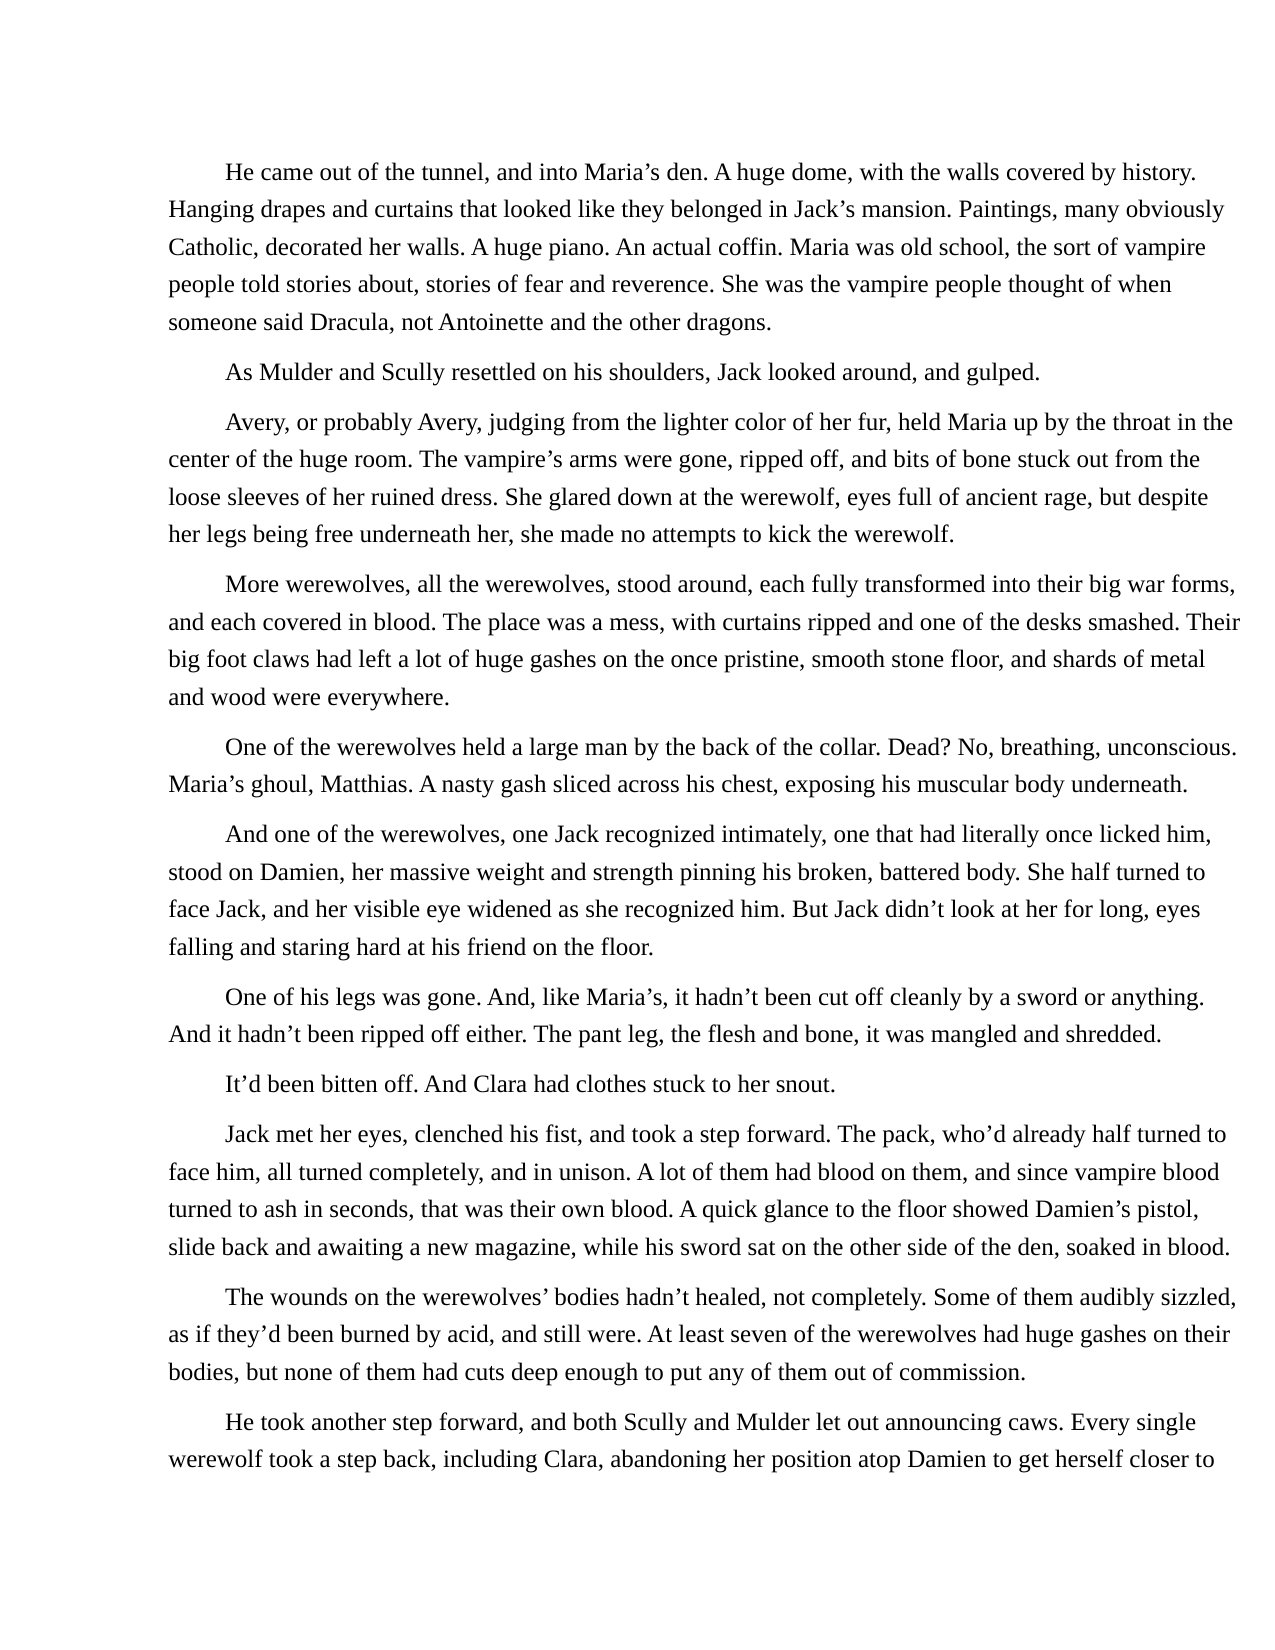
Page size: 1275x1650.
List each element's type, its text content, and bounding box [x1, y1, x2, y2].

text One of the werewolves held a large man by the back of the collar. Dead? No, breathing, unconscious. Maria’s ghoul, Matthias. A nasty gash sliced across his chest, exposing his muscular body underneath. [168, 725, 1246, 800]
text One of his legs was gone. And, like Maria’s, it hadn’t been cut off cleanly by a sword or anything. And it hadn’t been ripped off either. The pant leg, the flesh and bone, it was mangled and shredded. [168, 975, 1246, 1050]
text Avery, or probably Avery, judging from the lighter color of her fur, held Maria up by the throat in the center of the huge room. The vampire’s arms were gone, ripped off, and bits of bone stuck out from the loose sleeves of her ruined dress. She glared down at the werewolf, eyes full of ancient rage, but despite her legs being free underneath her, she made no attempts to kick the werewolf. [168, 400, 1246, 550]
text More werewolves, all the werewolves, stood around, each fully transformed into their big war forms, and each covered in blood. The place was a mess, with curtains ripped and one of the desks smashed. Their big foot claws had left a lot of huge gashes on the once pristine, smooth stone floor, and shards of metal and wood were everywhere. [168, 562, 1246, 712]
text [168, 1400, 1246, 1475]
text It’d been bitten off. And Clara had clothes stuck to her snout. [168, 1062, 1246, 1100]
text Jack met her eyes, clenched his fist, and took a step forward. The pack, who’d already half turned to face him, all turned completely, and in unison. A lot of them had blood on them, and since vampire blood turned to ash in seconds, that was their own blood. A quick glance to the floor showed Damien’s pistol, slide back and awaiting a new magazine, while his sword sat on the other side of the den, soaked in blood. [168, 1112, 1246, 1262]
text As Mulder and Scully resettled on his shoulders, Jack looked around, and gulped. [168, 350, 1246, 387]
text The wounds on the werewolves’ bodies hadn’t healed, not completely. Some of them audibly sizzled, as if they’d been burned by acid, and still were. At least seven of the werewolves had huge gashes on their bodies, but none of them had cuts deep enough to put any of them out of commission. [168, 1275, 1246, 1387]
text He came out of the tunnel, and into Maria’s den. A huge dome, with the walls covered by history. Hanging drapes and curtains that looked like they belonged in Jack’s mansion. Paintings, many obviously Catholic, decorated her walls. A huge piano. An actual coffin. Maria was old school, the sort of vampire people told stories about, stories of fear and reverence. She was the vampire people thought of when someone said Dracula, not Antoinette and the other dragons. [168, 150, 1246, 337]
text And one of the werewolves, one Jack recognized intimately, one that had literally once licked him, stood on Damien, her massive weight and strength pinning his broken, battered body. She half turned to face Jack, and her visible eye widened as she recognized him. But Jack didn’t look at her for long, eyes falling and staring hard at his friend on the floor. [168, 812, 1246, 962]
